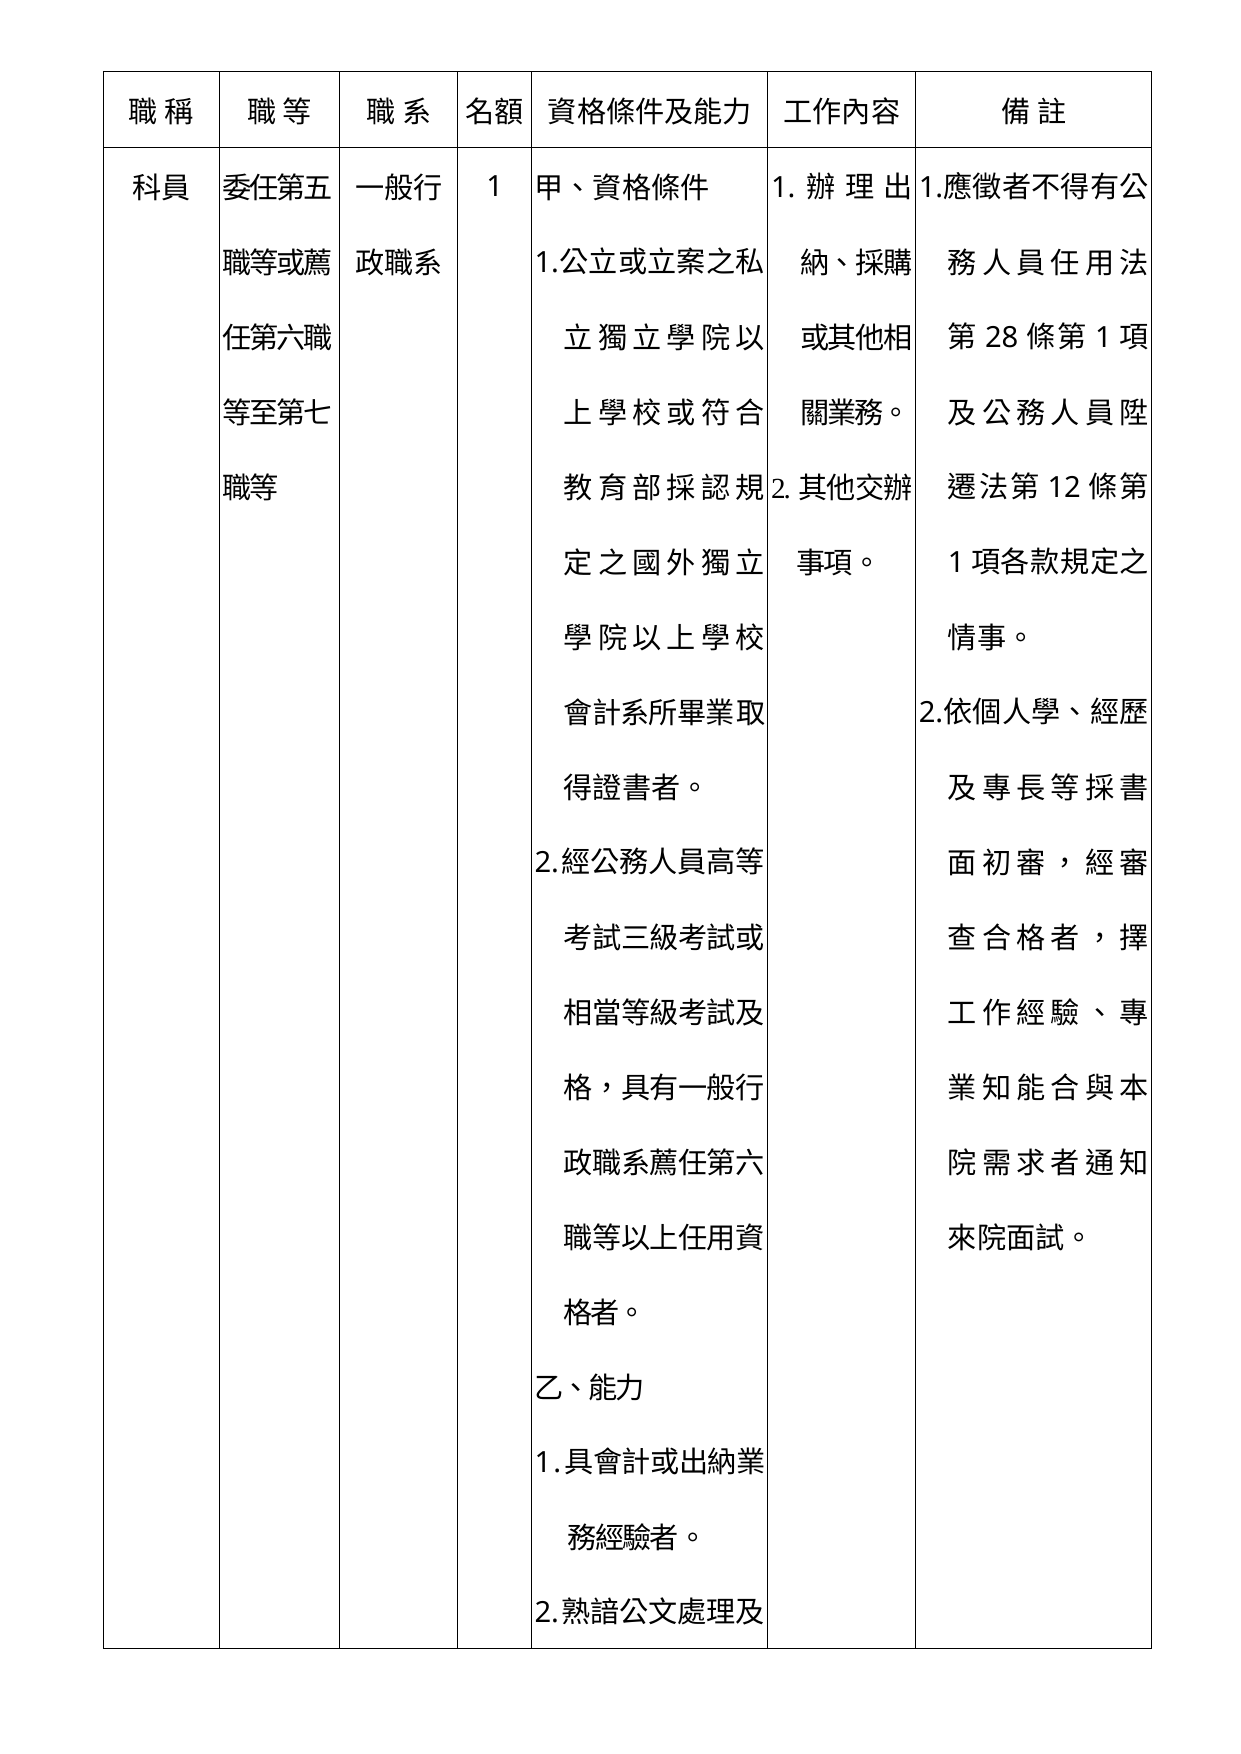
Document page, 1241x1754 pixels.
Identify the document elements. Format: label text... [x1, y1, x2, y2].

table_cell 1 [458, 148, 531, 1648]
table_cell 科員 [104, 148, 219, 1648]
table_header 職 稱 [104, 72, 219, 147]
table_header 備 註 [916, 72, 1151, 147]
table_header 職 系 [340, 72, 457, 147]
table_header 職 等 [220, 72, 339, 147]
table_header 名額 [458, 72, 531, 147]
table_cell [768, 148, 915, 1648]
table_header 資格條件及能力 [532, 72, 767, 147]
table_cell 委任第五職等或薦任第六職等至第七職等 [220, 148, 339, 1648]
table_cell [532, 148, 767, 1648]
table_header 工作內容 [768, 72, 915, 147]
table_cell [916, 148, 1151, 1648]
table_cell 一般行政職系 [340, 148, 457, 1648]
